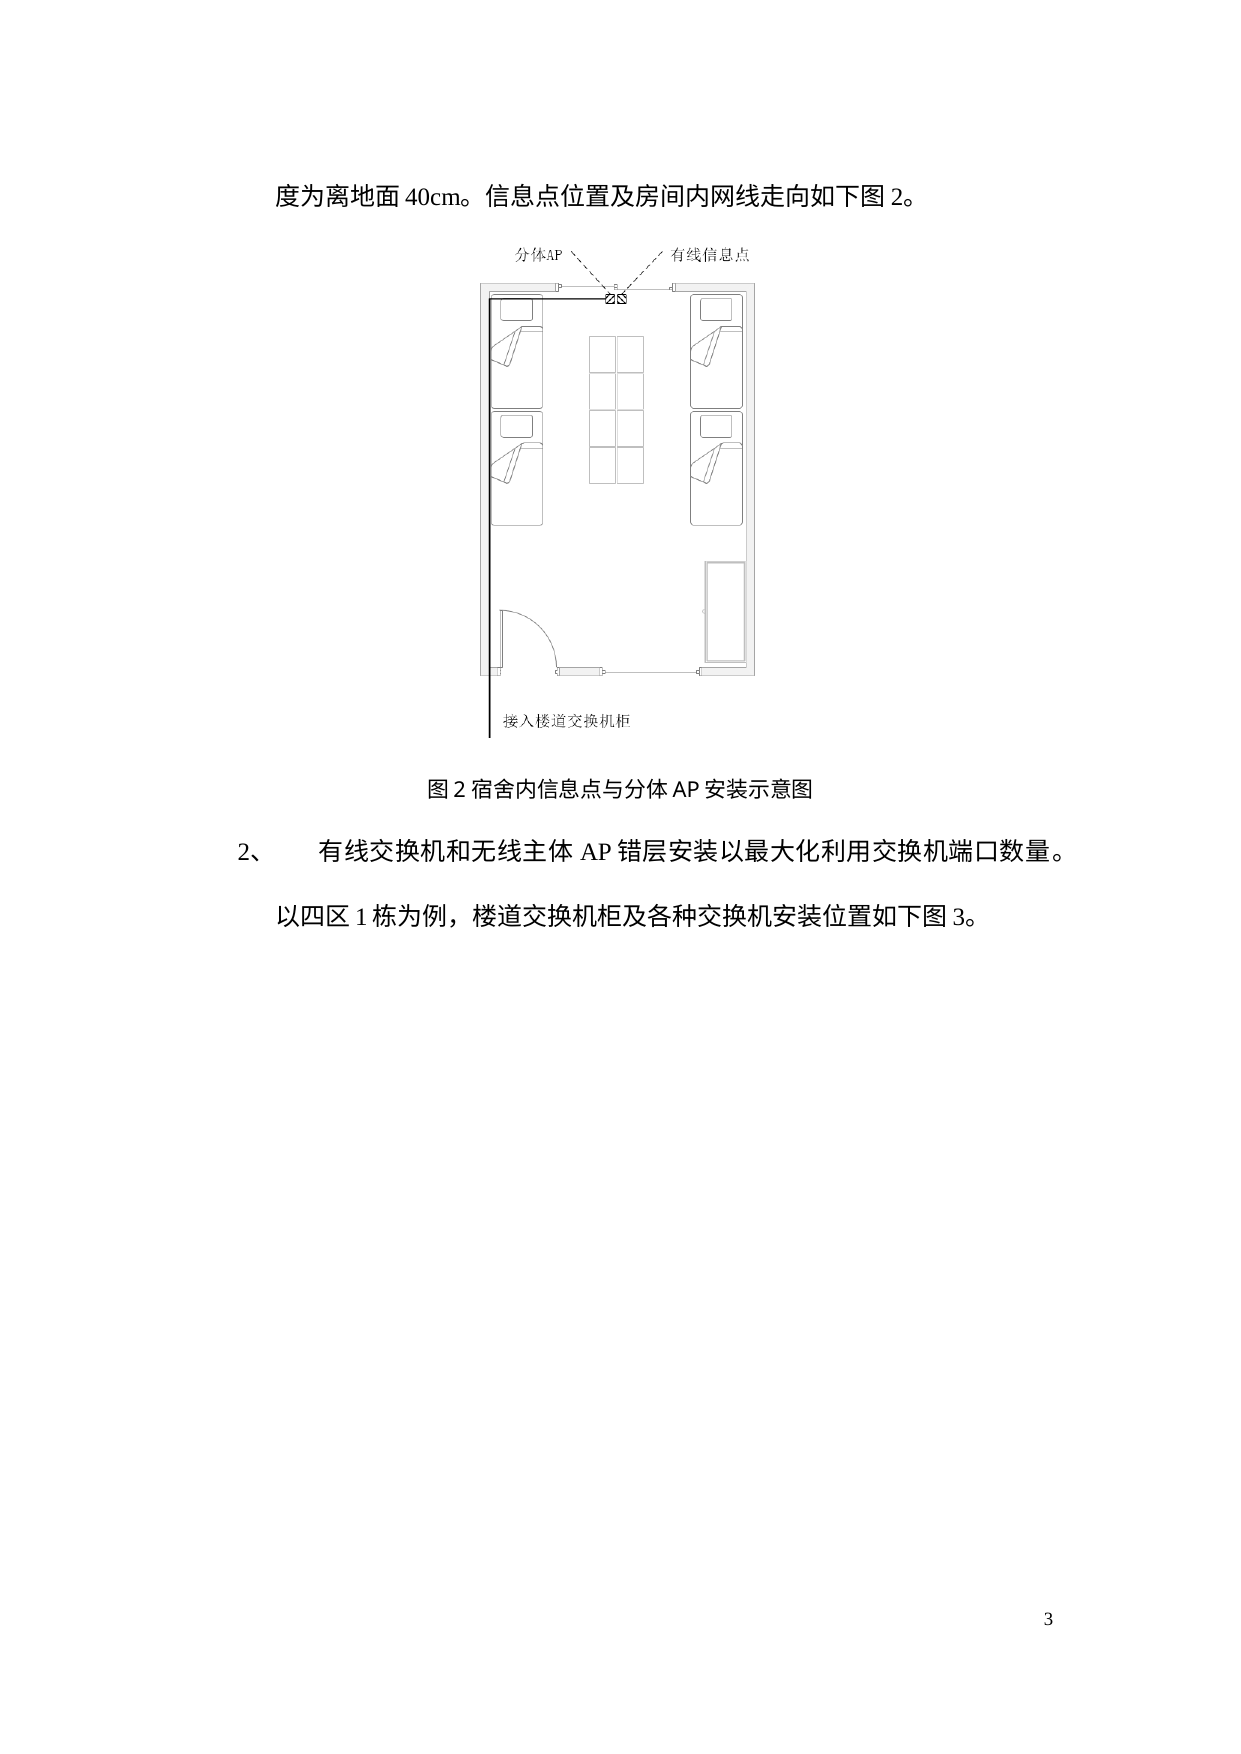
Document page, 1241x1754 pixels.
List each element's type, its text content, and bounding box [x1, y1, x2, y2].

list 有线交换机和无线主体AP错层安装以最大化利用交换机端口数量。以四区1栋为例，楼道交换机柜及各种交换机安装位置如下图3。 [237, 817, 1053, 947]
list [237, 162, 1053, 227]
picture [456, 239, 785, 738]
text 图2 宿舍内信息点与分体AP安装示意图 [187, 772, 1053, 804]
